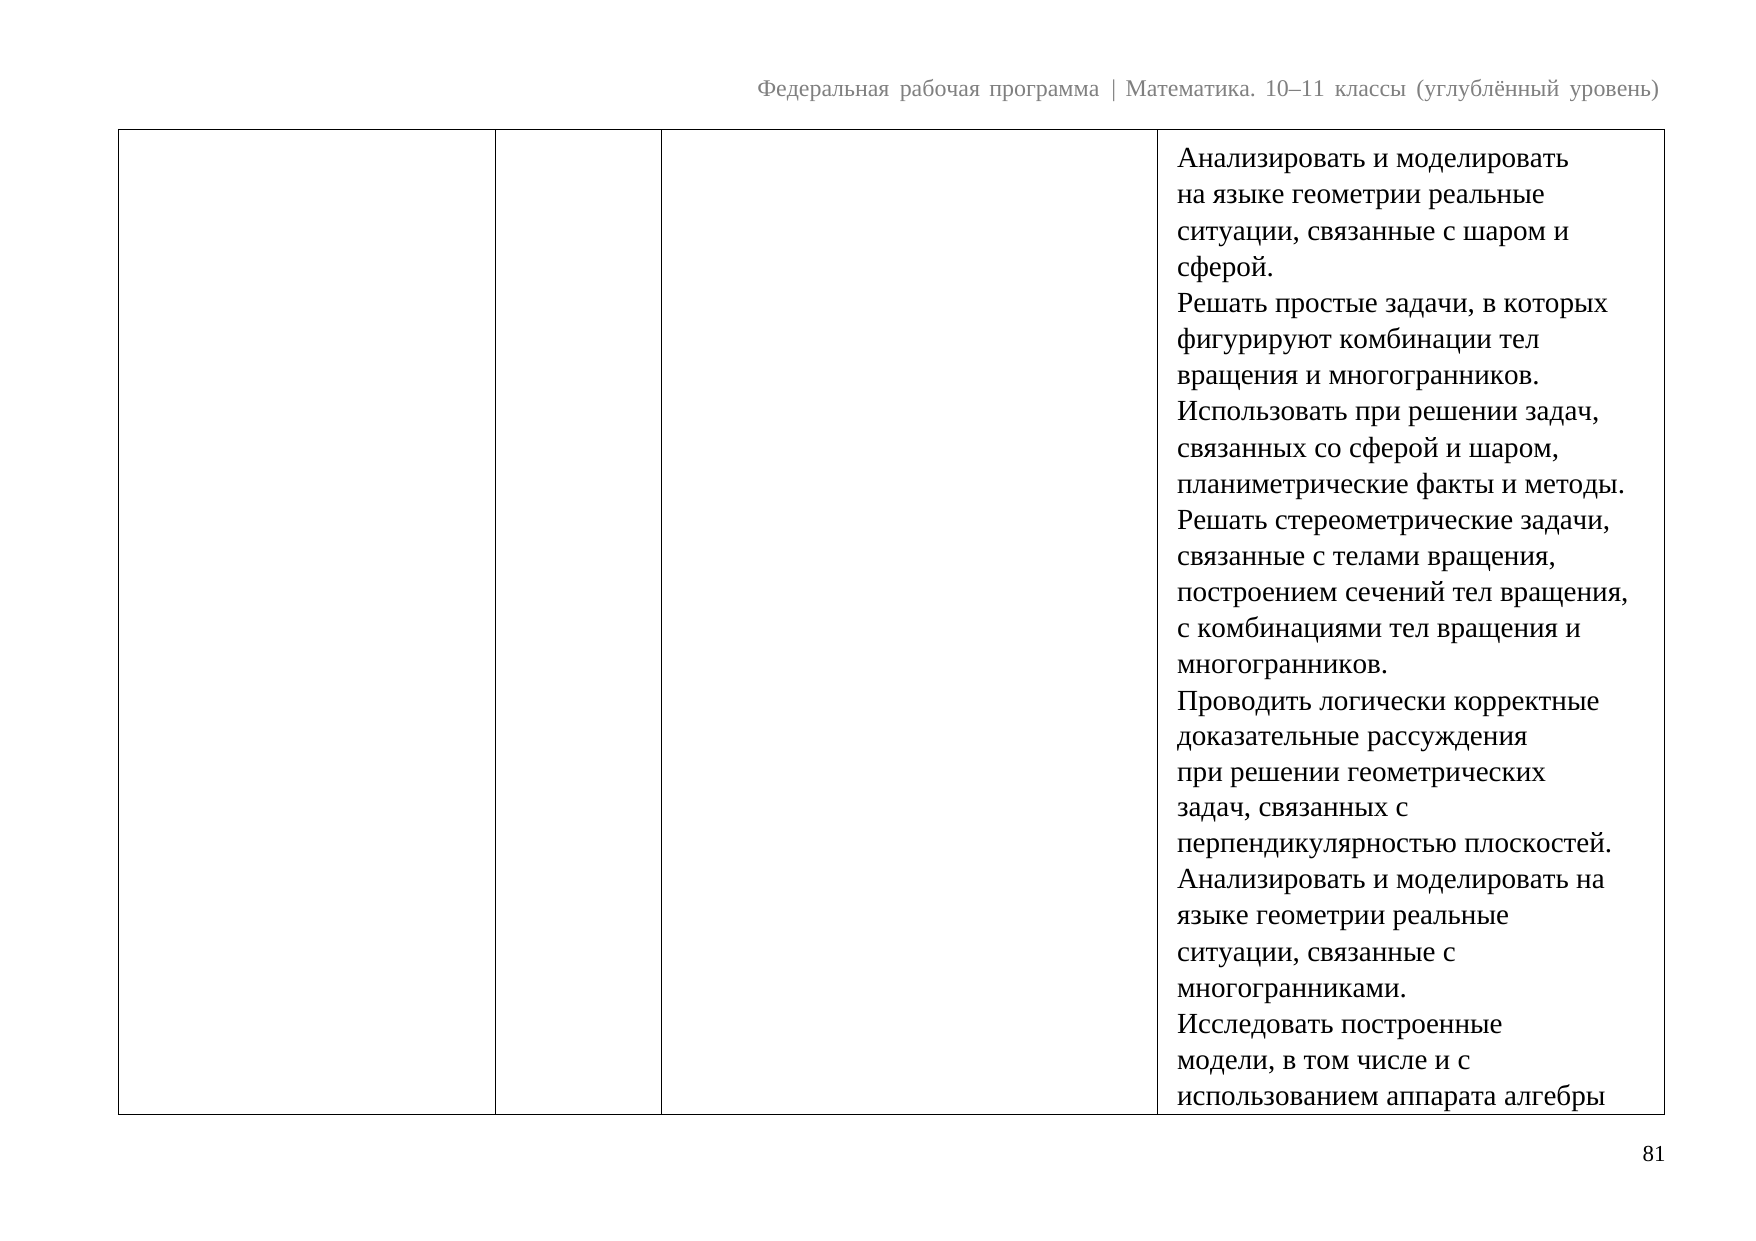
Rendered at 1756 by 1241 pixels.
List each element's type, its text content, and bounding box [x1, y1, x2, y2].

table_header [662, 130, 1157, 1114]
table_header [119, 130, 495, 1114]
table_header [496, 130, 661, 1114]
table_header Анализировать и моделировать на языке геометрии реальные ситуации, связанные с шаром и сферой. Решать простые задачи, в которых фигурируют комбинации тел вращения и многогранников. Использовать при решении задач, связанных со сферой и шаром, планиметрические факты и методы. Решать стереометрические задачи, связанные с телами вращения, построением сечений тел вращения, с комбинациями тел вращения и многогранников. Проводить логически корректные доказательные рассуждения при решении геометрических задач, связанных с перпендикулярностью плоскостей. Анализировать и моделировать на языке геометрии реальные ситуации, связанные с многогранниками. Исследовать построенные модели, в том числе и с использованием аппарата алгебры [1158, 130, 1664, 1114]
